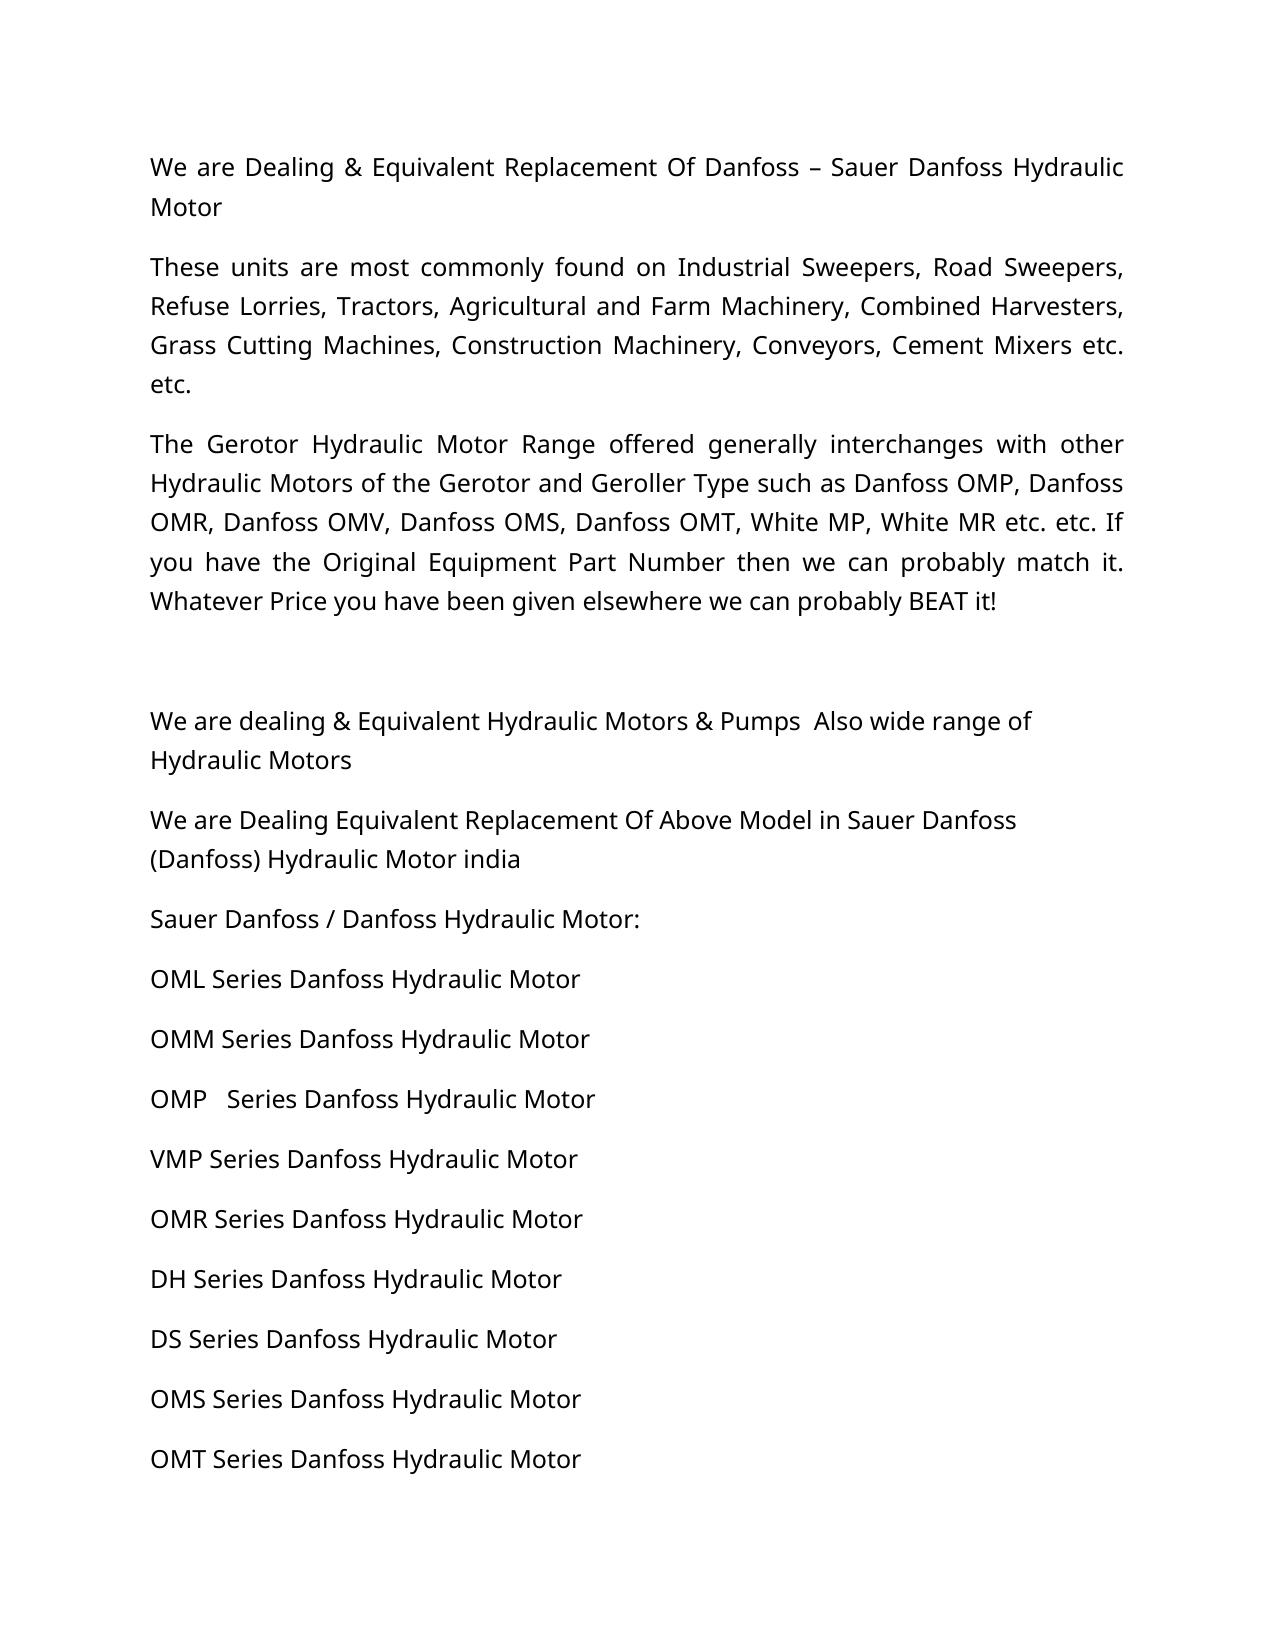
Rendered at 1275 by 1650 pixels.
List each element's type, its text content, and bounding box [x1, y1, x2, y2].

text OMP Series Danfoss Hydraulic Motor [150, 1082, 1125, 1116]
text Sauer Danfoss / Danfoss Hydraulic Motor: [150, 902, 1125, 936]
text DS Series Danfoss Hydraulic Motor [150, 1322, 1125, 1356]
text OMR Series Danfoss Hydraulic Motor [150, 1202, 1125, 1236]
text The Gerotor Hydraulic Motor Range offered generally interchanges with other Hydraulic Motors of the Gerotor and Geroller Type such as Danfoss OMP, Danfoss OMR, Danfoss OMV, Danfoss OMS, Danfoss OMT, White MP, White MR etc. etc. If you have the Original Equipment Part Number then we can probably match it. Whatever Price you have been given elsewhere we can probably BEAT it! [150, 427, 1125, 617]
text We are Dealing & Equivalent Replacement Of Danfoss – Sauer Danfoss Hydraulic Motor [150, 150, 1125, 223]
text We are Dealing Equivalent Replacement Of Above Model in Sauer Danfoss (Danfoss) Hydraulic Motor india [150, 802, 1125, 876]
text VMP Series Danfoss Hydraulic Motor [150, 1142, 1125, 1176]
text DH Series Danfoss Hydraulic Motor [150, 1262, 1125, 1296]
text OML Series Danfoss Hydraulic Motor [150, 962, 1125, 996]
text OMS Series Danfoss Hydraulic Motor [150, 1382, 1125, 1416]
text These units are most commonly found on Industrial Sweepers, Road Sweepers, Refuse Lorries, Tractors, Agricultural and Farm Machinery, Combined Harvesters, Grass Cutting Machines, Construction Machinery, Conveyors, Cement Mixers etc. etc. [150, 249, 1125, 401]
text OMM Series Danfoss Hydraulic Motor [150, 1022, 1125, 1056]
text OMT Series Danfoss Hydraulic Motor [150, 1442, 1125, 1476]
text We are dealing & Equivalent Hydraulic Motors & Pumps Also wide range of Hydraulic Motors [150, 703, 1125, 777]
